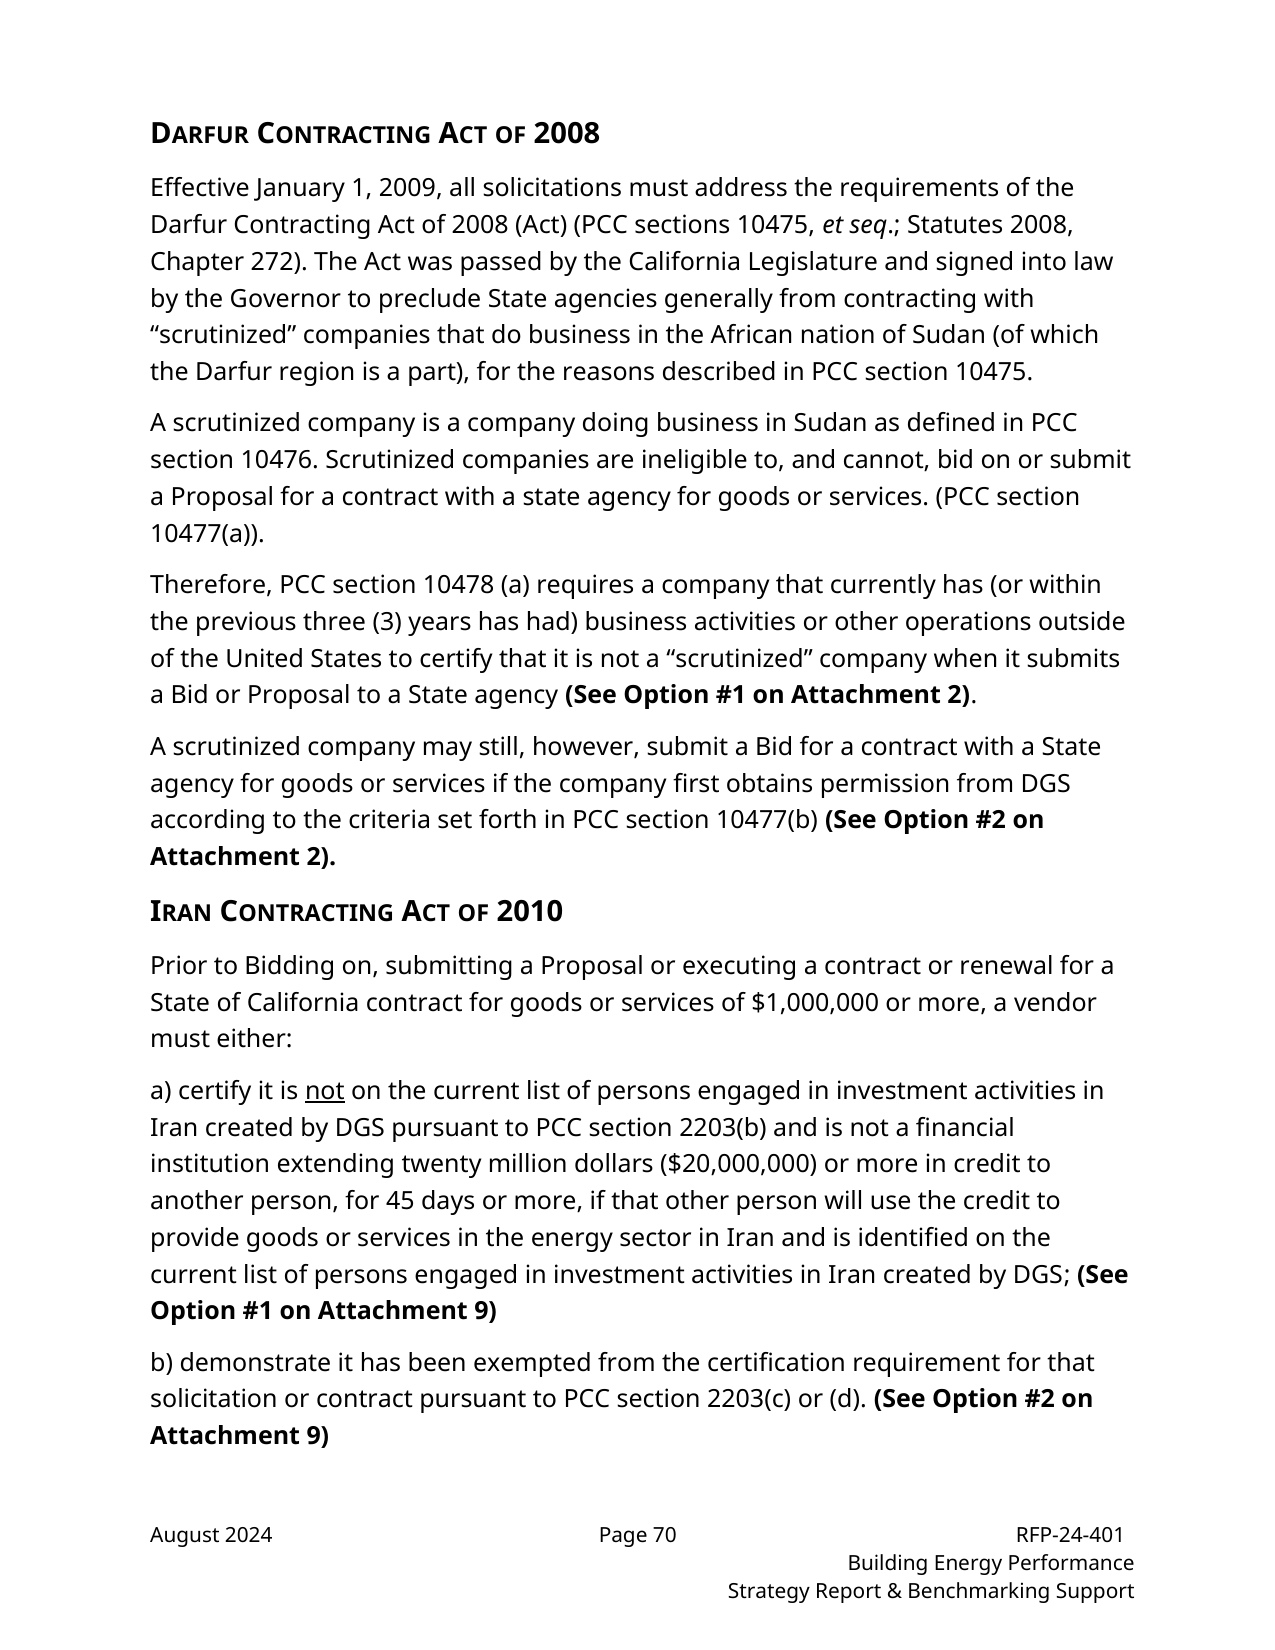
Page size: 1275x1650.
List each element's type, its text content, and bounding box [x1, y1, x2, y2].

text Therefore, PCC section 10478 (a) requires a company that currently has (or within the previous three (3) years has had) business activities or other operations outside of the United States to certify that it is not a “scrutinized” company when it submits a Bid or Proposal to a State agency (See Option #1 on Attachment 2). [150, 567, 1134, 711]
text Effective January 1, 2009, all solicitations must address the requirements of the Darfur Contracting Act of 2008 (Act) (PCC sections 10475, et seq.; Statutes 2008, Chapter 272). The Act was passed by the California Legislature and signed into law by the Governor to preclude State agencies generally from contracting with “scrutinized” companies that do business in the African nation of Sudan (of which the Darfur region is a part), for the reasons described in PCC section 10475. [150, 170, 1134, 388]
text A scrutinized company may still, however, submit a Bid for a contract with a State agency for goods or services if the company first obtains permission from DGS according to the criteria set forth in PCC section 10477(b) (See Option #2 on Attachment 2). [150, 728, 1134, 873]
subtitle Iran Contracting Act of 2010 [150, 890, 1134, 930]
text b) demonstrate it has been exempted from the certification requirement for that solicitation or contract pursuant to PCC section 2203(c) or (d). (See Option #2 on Attachment 9) [150, 1344, 1134, 1452]
subtitle Darfur Contracting Act of 2008 [150, 112, 1134, 152]
text A scrutinized company is a company doing business in Sudan as defined in PCC section 10476. Scrutinized companies are ineligible to, and cannot, bid on or submit a Proposal for a contract with a state agency for goods or services. (PCC section 10477(a)). [150, 405, 1134, 549]
text a) certify it is not on the current list of persons engaged in investment activities in Iran created by DGS pursuant to PCC section 2203(b) and is not a financial institution extending twenty million dollars ($20,000,000) or more in credit to another person, for 45 days or more, if that other person will use the credit to provide goods or services in the energy sector in Iran and is identified on the current list of persons engaged in investment activities in Iran created by DGS; (See Option #1 on Attachment 9) [150, 1072, 1134, 1327]
text Prior to Bidding on, submitting a Proposal or executing a contract or renewal for a State of California contract for goods or services of $1,000,000 or more, a vendor must either: [150, 947, 1134, 1055]
